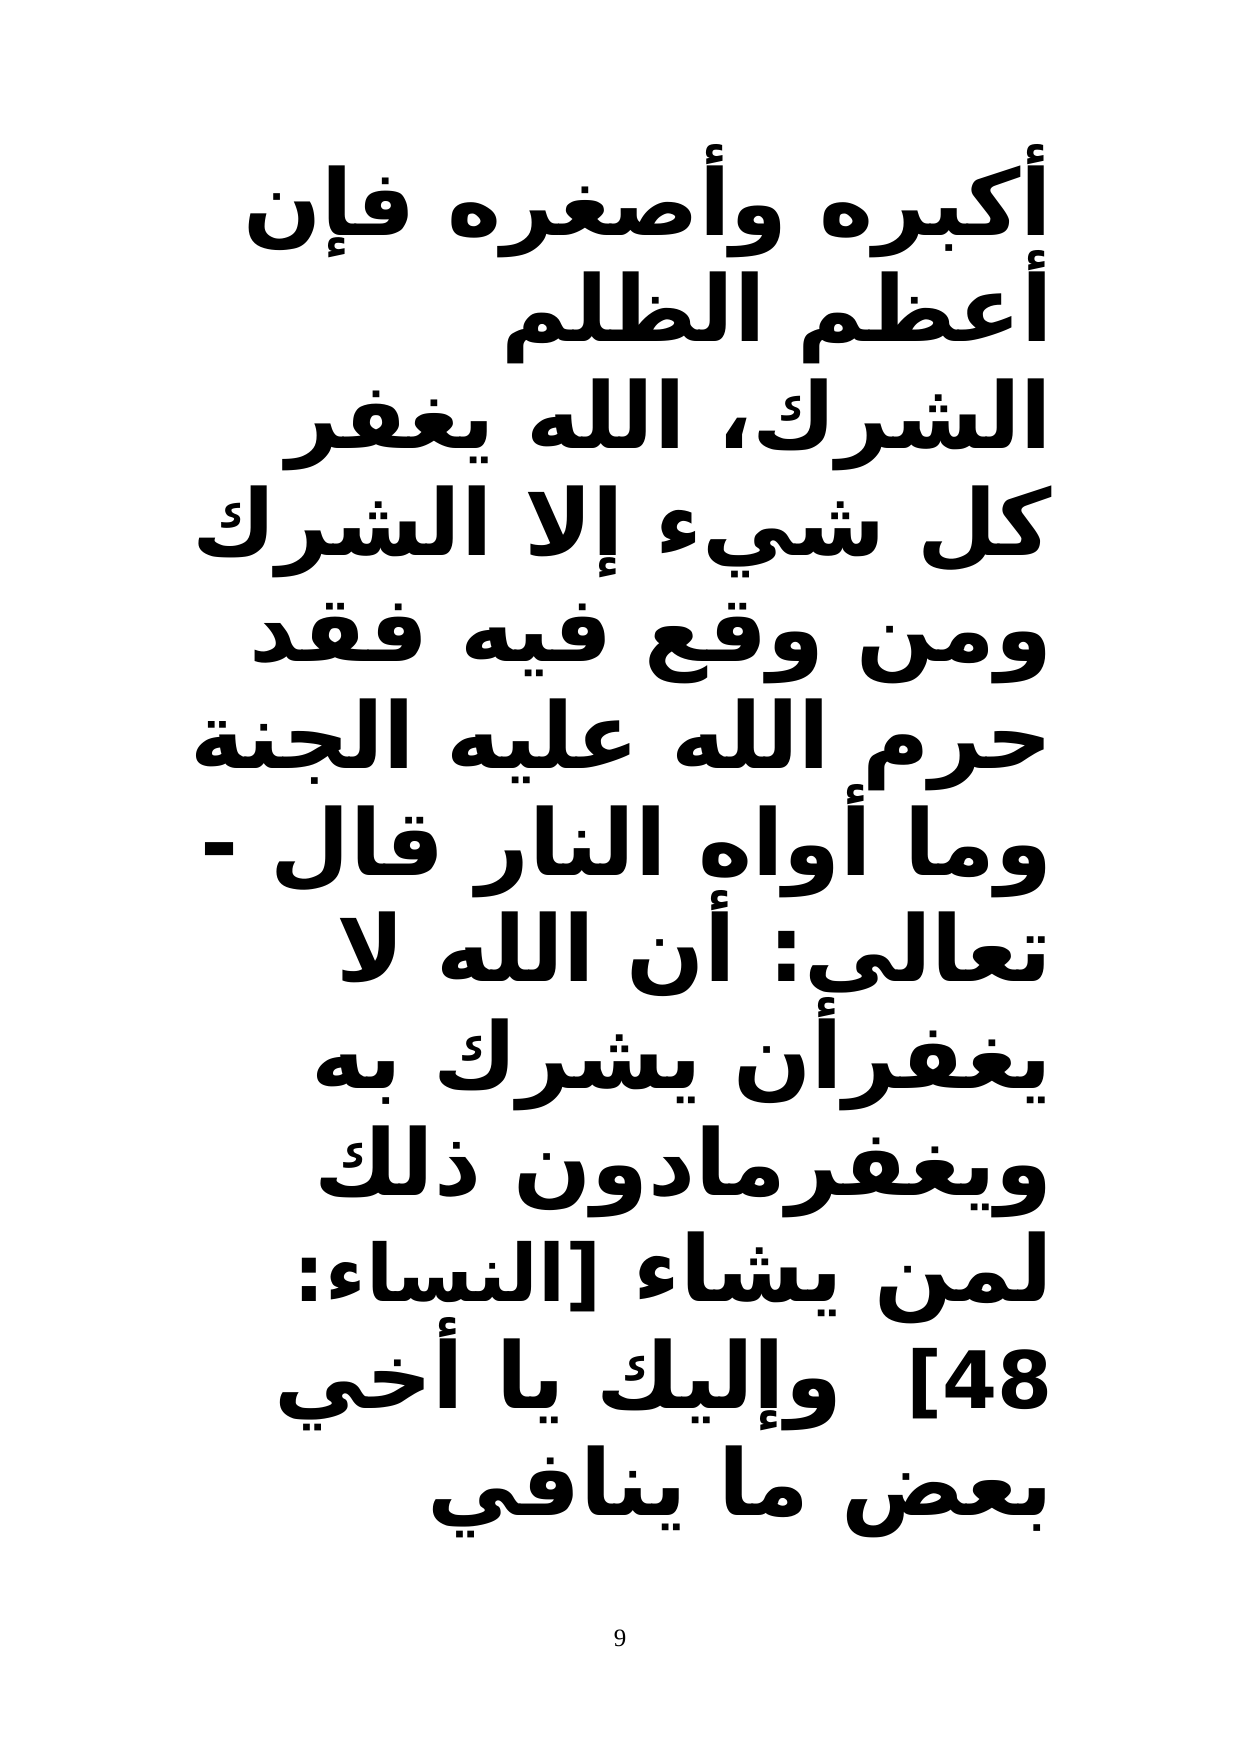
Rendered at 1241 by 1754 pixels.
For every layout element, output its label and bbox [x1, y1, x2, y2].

text [187, 150, 1053, 1537]
